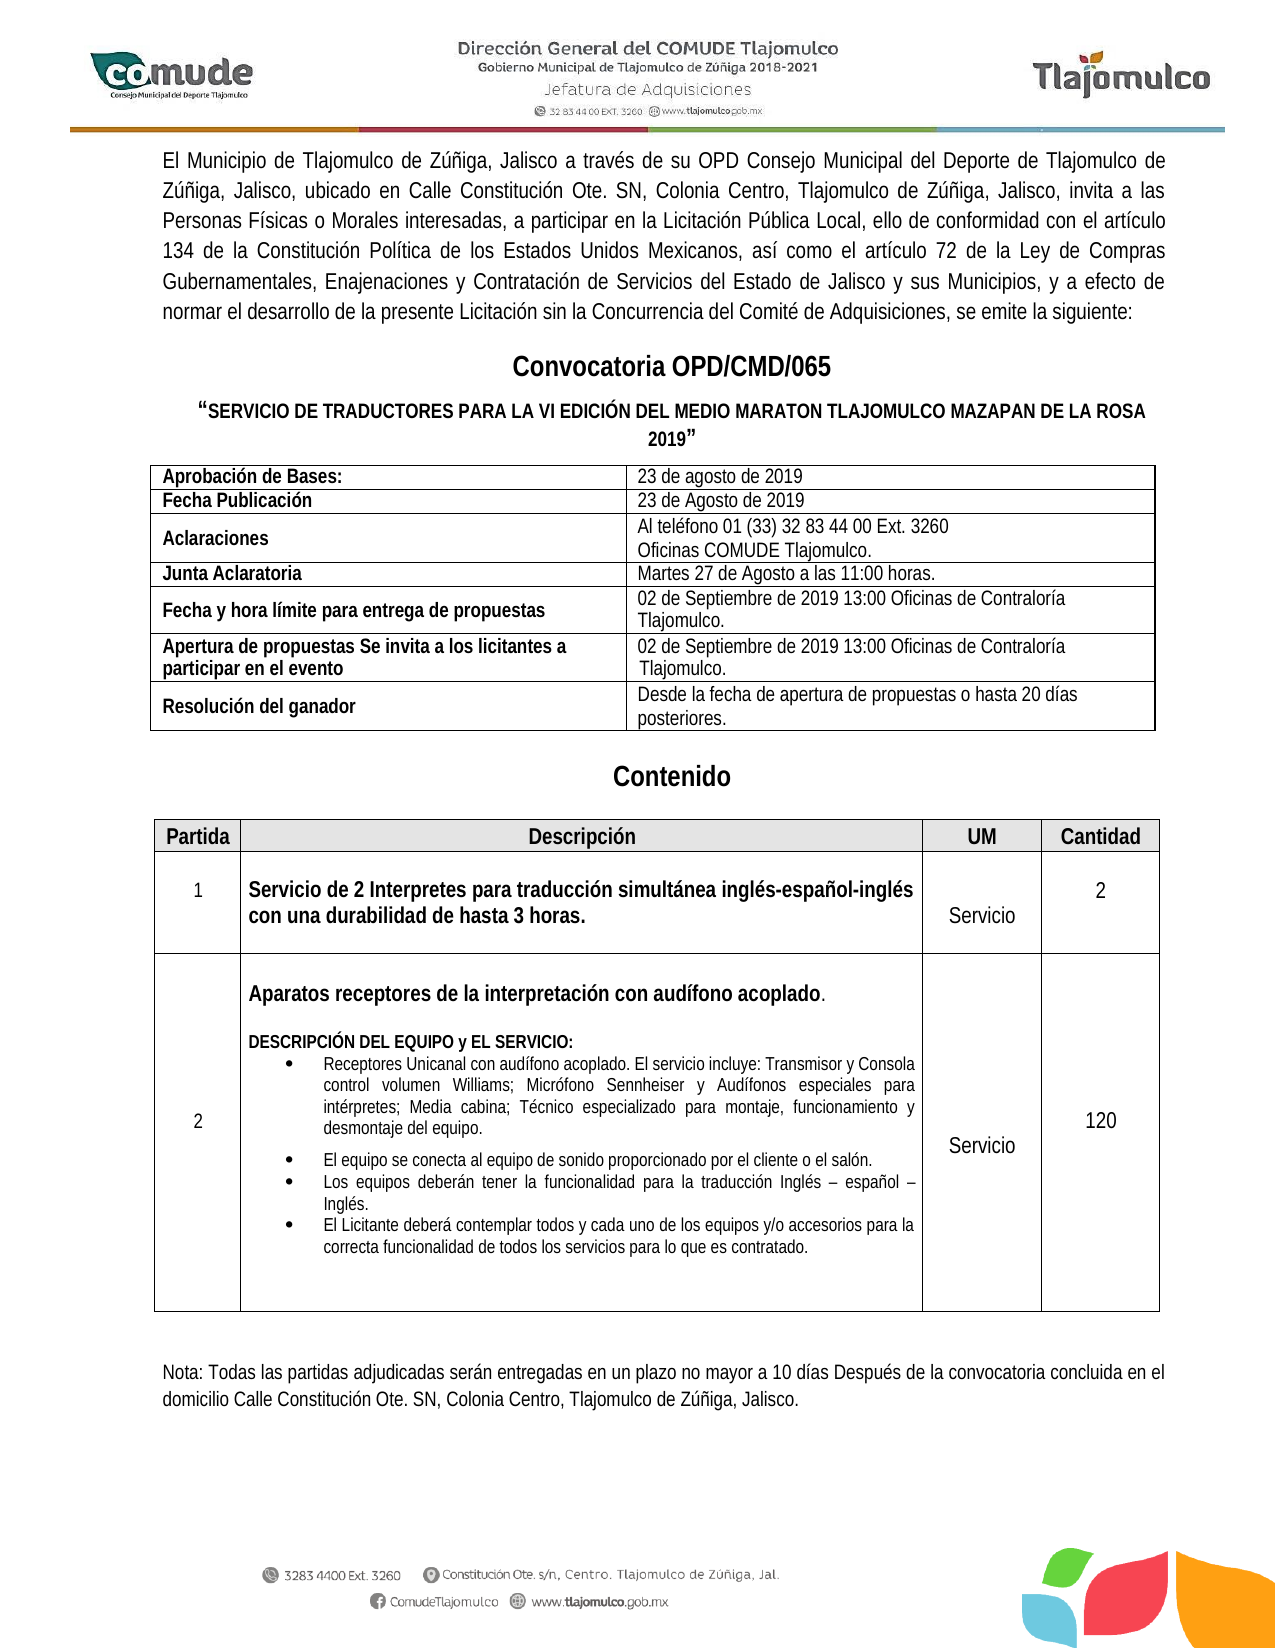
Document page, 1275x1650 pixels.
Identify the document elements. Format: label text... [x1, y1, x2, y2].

table_cell Fecha Publicación [151, 490, 626, 513]
table_cell 23 de Agosto de 2019 [627, 490, 1154, 513]
subtitle Contenido [197, 759, 1147, 793]
table_cell Martes 27 de Agosto a las 11:00 horas. [627, 563, 1154, 586]
table_cell Servicio [923, 954, 1041, 1311]
table_cell Resolución del ganador [151, 682, 626, 730]
table_cell Fecha y hora límite para entrega de propuestas [151, 587, 626, 633]
table_cell Apertura de propuestas Se invita a los licitantes a participar en el evento [151, 634, 626, 681]
table_header Descripción [241, 820, 922, 851]
subtitle Convocatoria OPD/CMD/065 [197, 349, 1146, 383]
table_header Cantidad [1042, 820, 1159, 851]
text “SERVICIO DE TRADUCTORES PARA LA VI EDICIÓN DEL MEDIO MARATON TLAJOMULCO MAZAPAN DE LA ROSA 2019” [197, 395, 1146, 452]
table_cell Aclaraciones [151, 514, 626, 562]
picture [262, 1548, 1275, 1648]
table_header UM [923, 820, 1041, 851]
table_cell 1 [155, 852, 240, 953]
table_cell Junta Aclaratoria [151, 563, 626, 586]
text El Municipio de Tlajomulco de Zúñiga, Jalisco a través de su OPD Consejo Municipal del Deporte de Tlajomulco de Zúñiga, Jalisco, ubicado en Calle Constitución Ote. SN, Colonia Centro, Tlajomulco de Zúñiga, Jalisco, invita a las Personas Físicas o Morales interesadas, a participar en la Licitación Pública Local, ello de conformidad con el artículo 134 de la Constitución Política de los Estados Unidos Mexicanos, así como el artículo 72 de la Ley de Compras Gubernamentales, Enajenaciones y Contratación de Servicios del Estado de Jalisco y sus Municipios, y a efecto de normar el desarrollo de la presente Licitación sin la Concurrencia del Comité de Adquisiciones, se emite la siguiente: [162, 147, 1166, 324]
table_cell 120 [1042, 954, 1159, 1311]
table_cell 02 de Septiembre de 2019 13:00 Oficinas de Contraloría Tlajomulco. [627, 634, 1154, 681]
table_cell Servicio [923, 852, 1041, 953]
table_cell 2 [155, 954, 240, 1311]
table_cell Aparatos receptores de la interpretación con audífono acoplado. DESCRIPCIÓN DEL EQUIPO y EL SERVICIO: Receptores Unicanal con audífono acoplado. El servicio incluye: Transmisor y Consola control volumen Williams; Micrófono Sennheiser y Audífonos especiales para intérpretes; Media cabina; Técnico especializado para montaje, funcionamiento y desmontaje del equipo. El equipo se conecta al equipo de sonido proporcionado por el cliente o el salón. Los equipos deberán tener la funcionalidad para la traducción Inglés – español – Inglés. El Licitante deberá contemplar todos y cada uno de los equipos y/o accesorios para la correcta funcionalidad de todos los servicios para lo que es contratado. [241, 954, 922, 1311]
table_cell 02 de Septiembre de 2019 13:00 Oficinas de Contraloría Tlajomulco. [627, 587, 1154, 633]
table_cell 2 [1042, 852, 1159, 953]
picture [70, 32, 1225, 137]
table_cell Desde la fecha de apertura de propuestas o hasta 20 días posteriores. [627, 682, 1154, 730]
table_header Partida [155, 820, 240, 851]
table_cell Servicio de 2 Interpretes para traducción simultánea inglés-español-inglés con una durabilidad de hasta 3 horas. [241, 852, 922, 953]
table_cell Al teléfono 01 (33) 32 83 44 00 Ext. 3260 Oficinas COMUDE Tlajomulco. [627, 514, 1154, 562]
table_header Aprobación de Bases: [151, 466, 626, 489]
text Nota: Todas las partidas adjudicadas serán entregadas en un plazo no mayor a 10 días Después de la convocatoria concluida en el domicilio Calle Constitución Ote. SN, Colonia Centro, Tlajomulco de Zúñiga, Jalisco. [162, 1360, 1167, 1411]
table_header 23 de agosto de 2019 [627, 466, 1154, 489]
